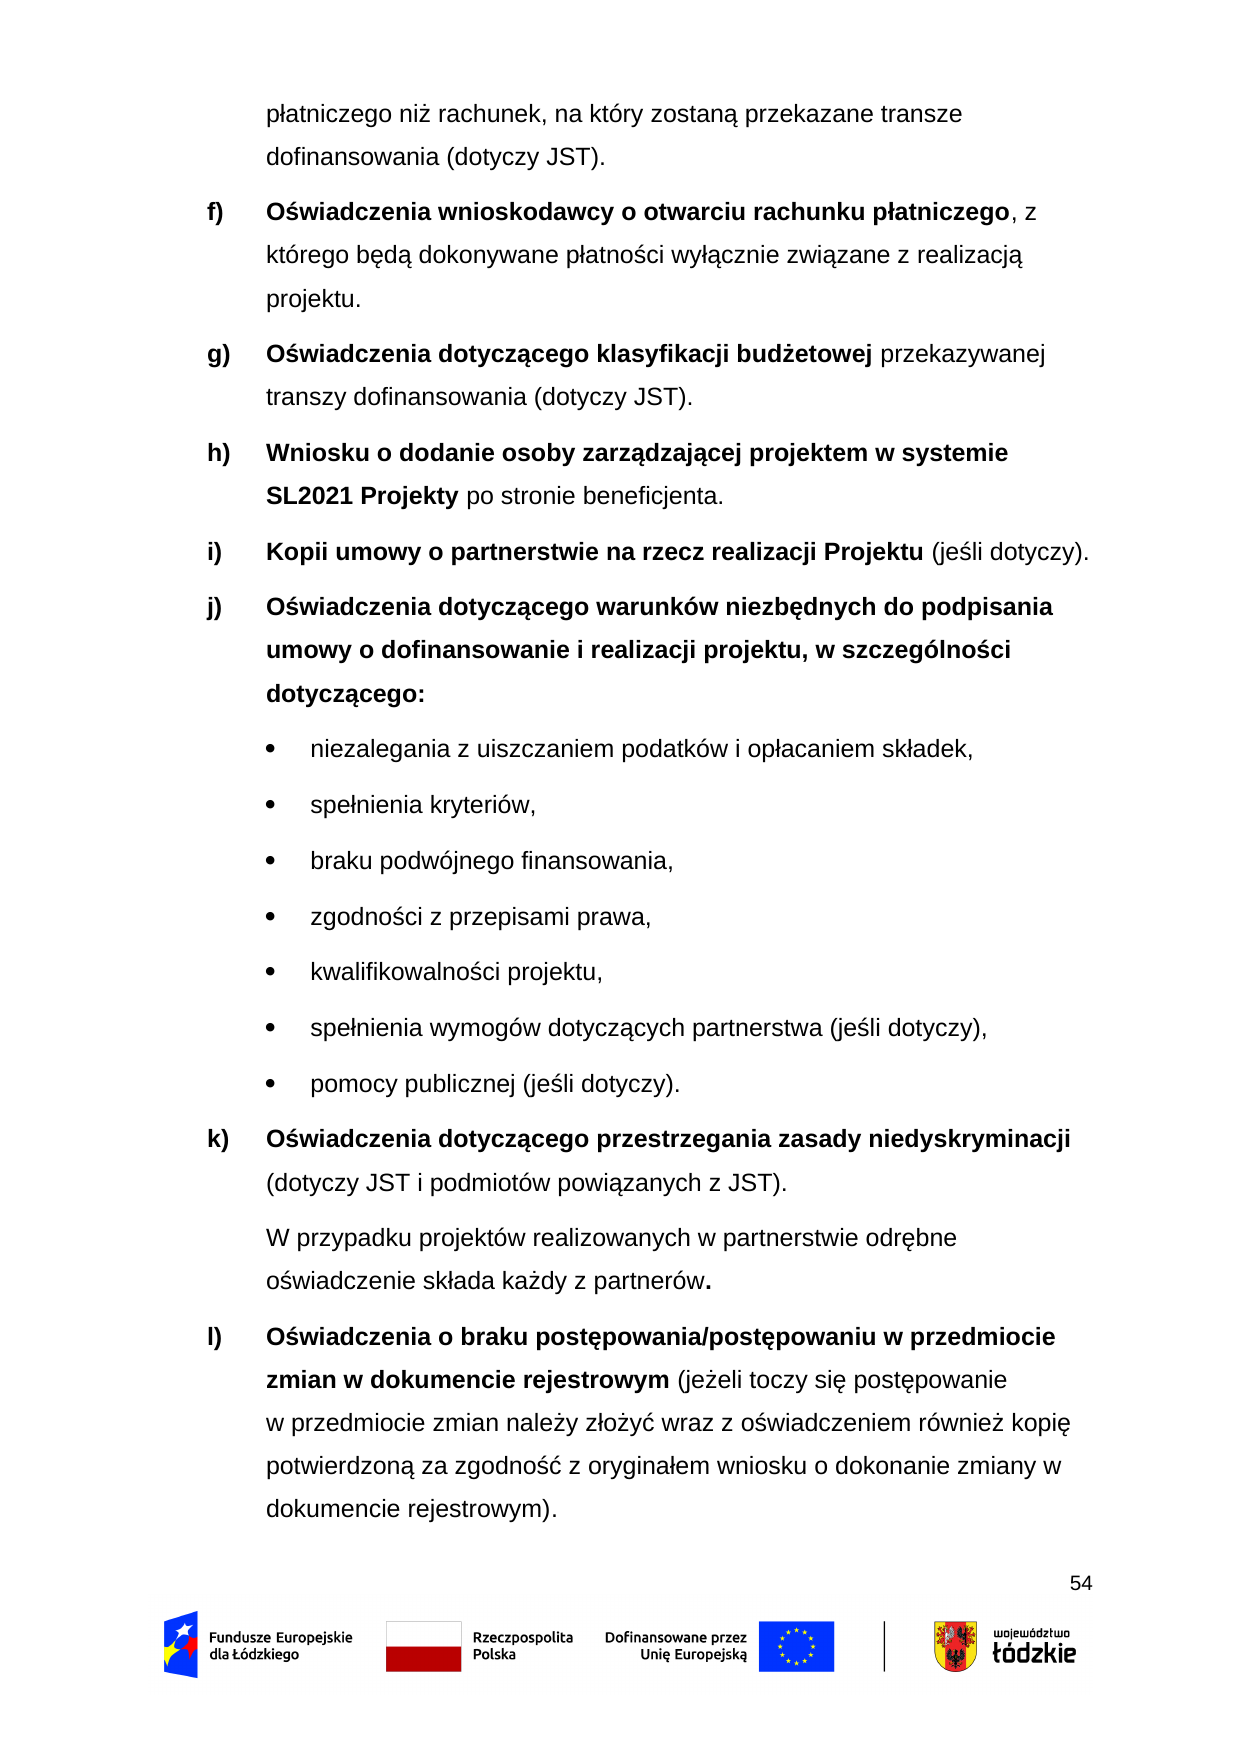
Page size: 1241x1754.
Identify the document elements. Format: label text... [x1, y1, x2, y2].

list kwalifikowalności projektu, [266, 957, 1092, 986]
list spełnienia wymogów dotyczących partnerstwa (jeśli dotyczy), [266, 1013, 1092, 1042]
list Wniosku o dodanie osoby zarządzającej projektem w systemie SL2021 Projekty po stronie beneficjenta. [207, 438, 1092, 510]
list Kopii umowy o partnerstwie na rzecz realizacji Projektu (jeśli dotyczy). [207, 537, 1092, 566]
list Oświadczenia wnioskodawcy o otwarciu rachunku płatniczego, z którego będą dokonywane płatności wyłącznie związane z realizacją projektu. [207, 197, 1092, 312]
list braku podwójnego finansowania, [266, 846, 1092, 874]
list pomocy publicznej (jeśli dotyczy). [266, 1069, 1092, 1097]
list zgodności z przepisami prawa, [266, 901, 1092, 930]
list Oświadczenia o braku postępowania/postępowaniu w przedmiocie zmian w dokumencie rejestrowym (jeżeli toczy się postępowanie w przedmiocie zmian należy złożyć wraz z oświadczeniem również kopię potwierdzoną za zgodność z oryginałem wniosku o dokonanie zmiany w dokumencie rejestrowym). [207, 1322, 1092, 1523]
list spełnienia kryteriów, [266, 790, 1092, 819]
list Oświadczenia dotyczącego warunków niezbędnych do podpisania umowy o dofinansowanie i realizacji projektu, w szczególności dotyczącego: [207, 592, 1092, 707]
picture [147, 1594, 1093, 1695]
list Oświadczenia dotyczącego przestrzegania zasady niedyskryminacji (dotyczy JST i podmiotów powiązanych z JST). [207, 1124, 1092, 1196]
list Oświadczenia dotyczącego klasyfikacji budżetowej przekazywanej transzy dofinansowania (dotyczy JST). [207, 339, 1092, 411]
list niezalegania z uiszczaniem podatków i opłacaniem składek, [266, 734, 1092, 763]
list W przypadku projektów realizowanych w partnerstwie odrębne oświadczenie składa każdy z partnerów. [266, 1223, 1092, 1295]
